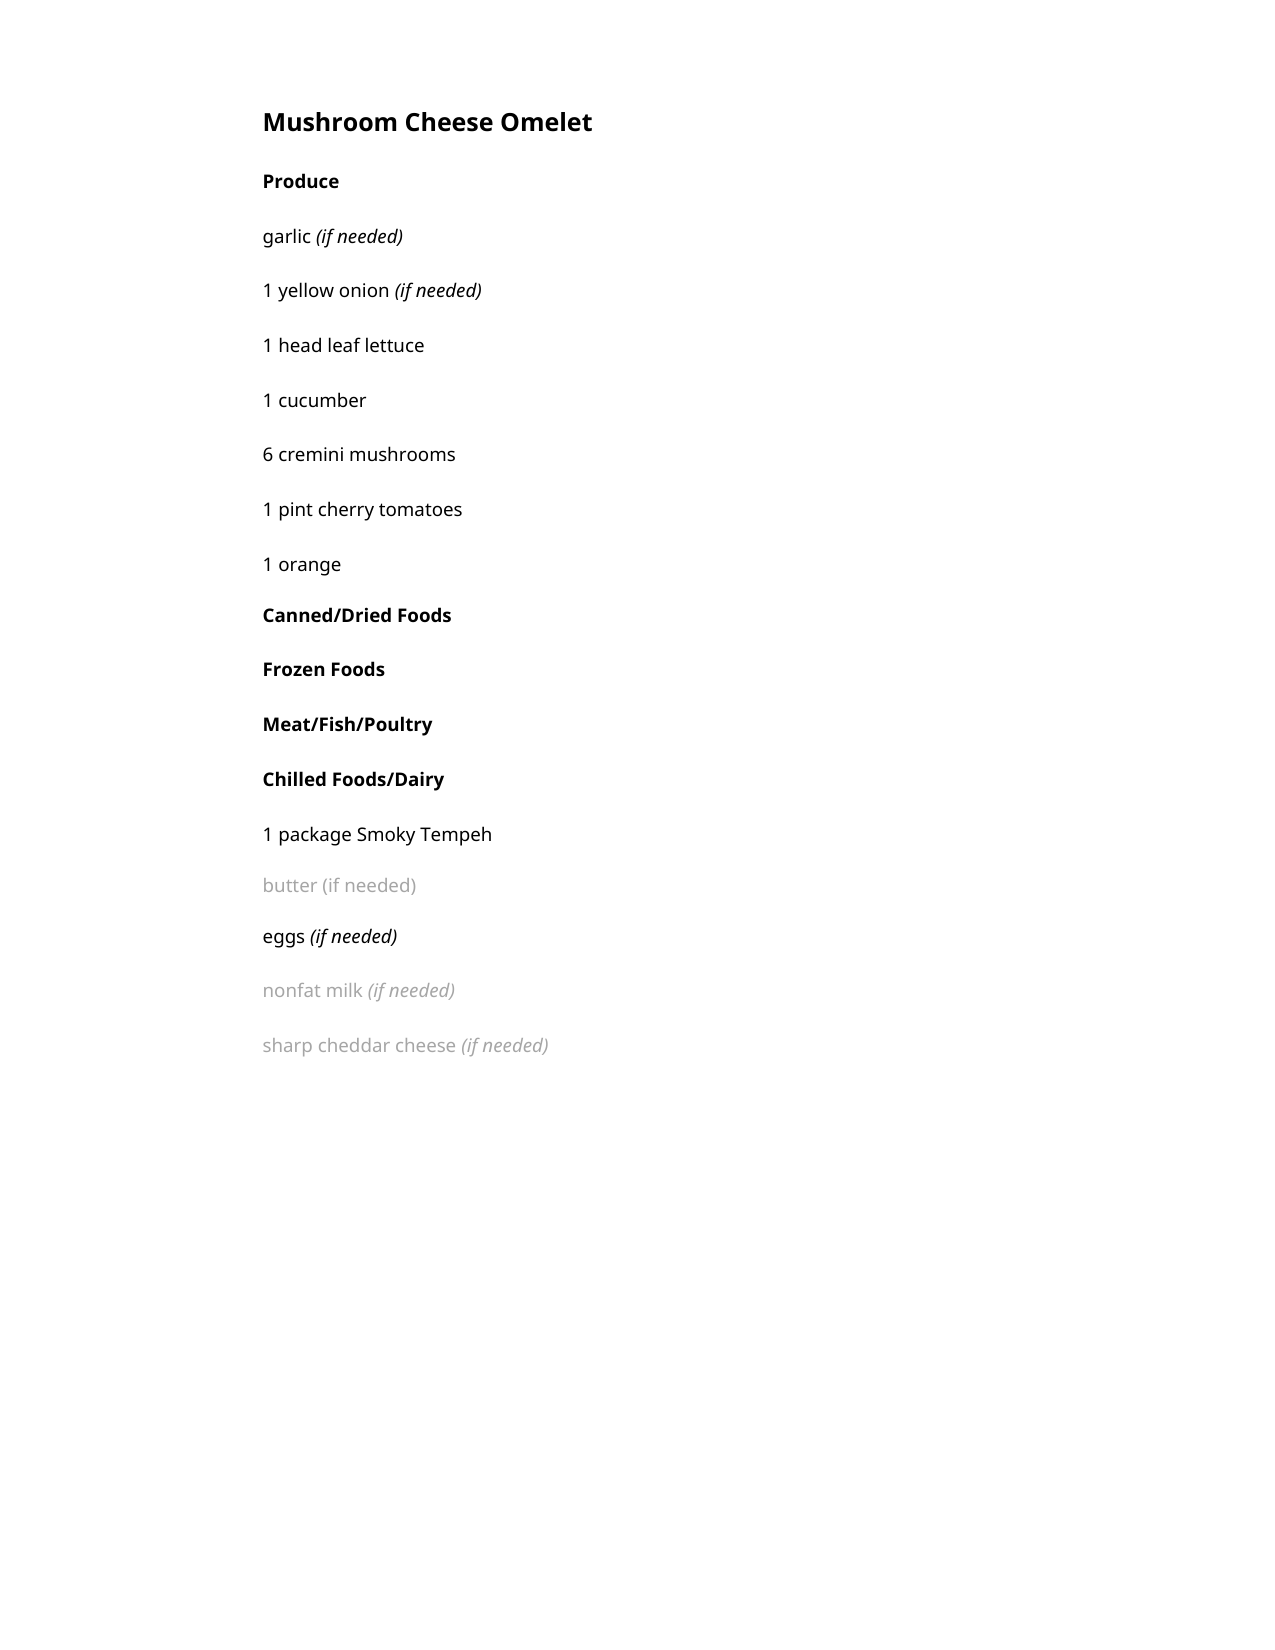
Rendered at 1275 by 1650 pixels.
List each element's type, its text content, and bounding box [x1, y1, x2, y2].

text 6 cremini mushrooms [262, 442, 1125, 467]
text garlic (if needed) [262, 223, 1125, 248]
text Chilled Foods/Dairy [262, 766, 1125, 792]
text sharp cheddar cheese (if needed) [262, 1032, 1125, 1058]
text Mushroom Cheese Omelet [262, 105, 1125, 139]
text 1 head leaf lettuce [262, 332, 1125, 358]
text nonfat milk (if needed) [262, 978, 1125, 1003]
text 1 package Smoky Tempeh butter (if needed) eggs (if needed) [262, 821, 1125, 948]
text 1 yellow onion (if needed) [262, 278, 1125, 303]
text Produce [262, 168, 1125, 194]
text 1 pint cherry tomatoes [262, 496, 1125, 522]
text 1 cucumber [262, 387, 1125, 412]
text Meat/Fish/Poultry [262, 711, 1125, 737]
text Frozen Foods [262, 657, 1125, 682]
text 1 orange Canned/Dried Foods [262, 551, 1125, 628]
